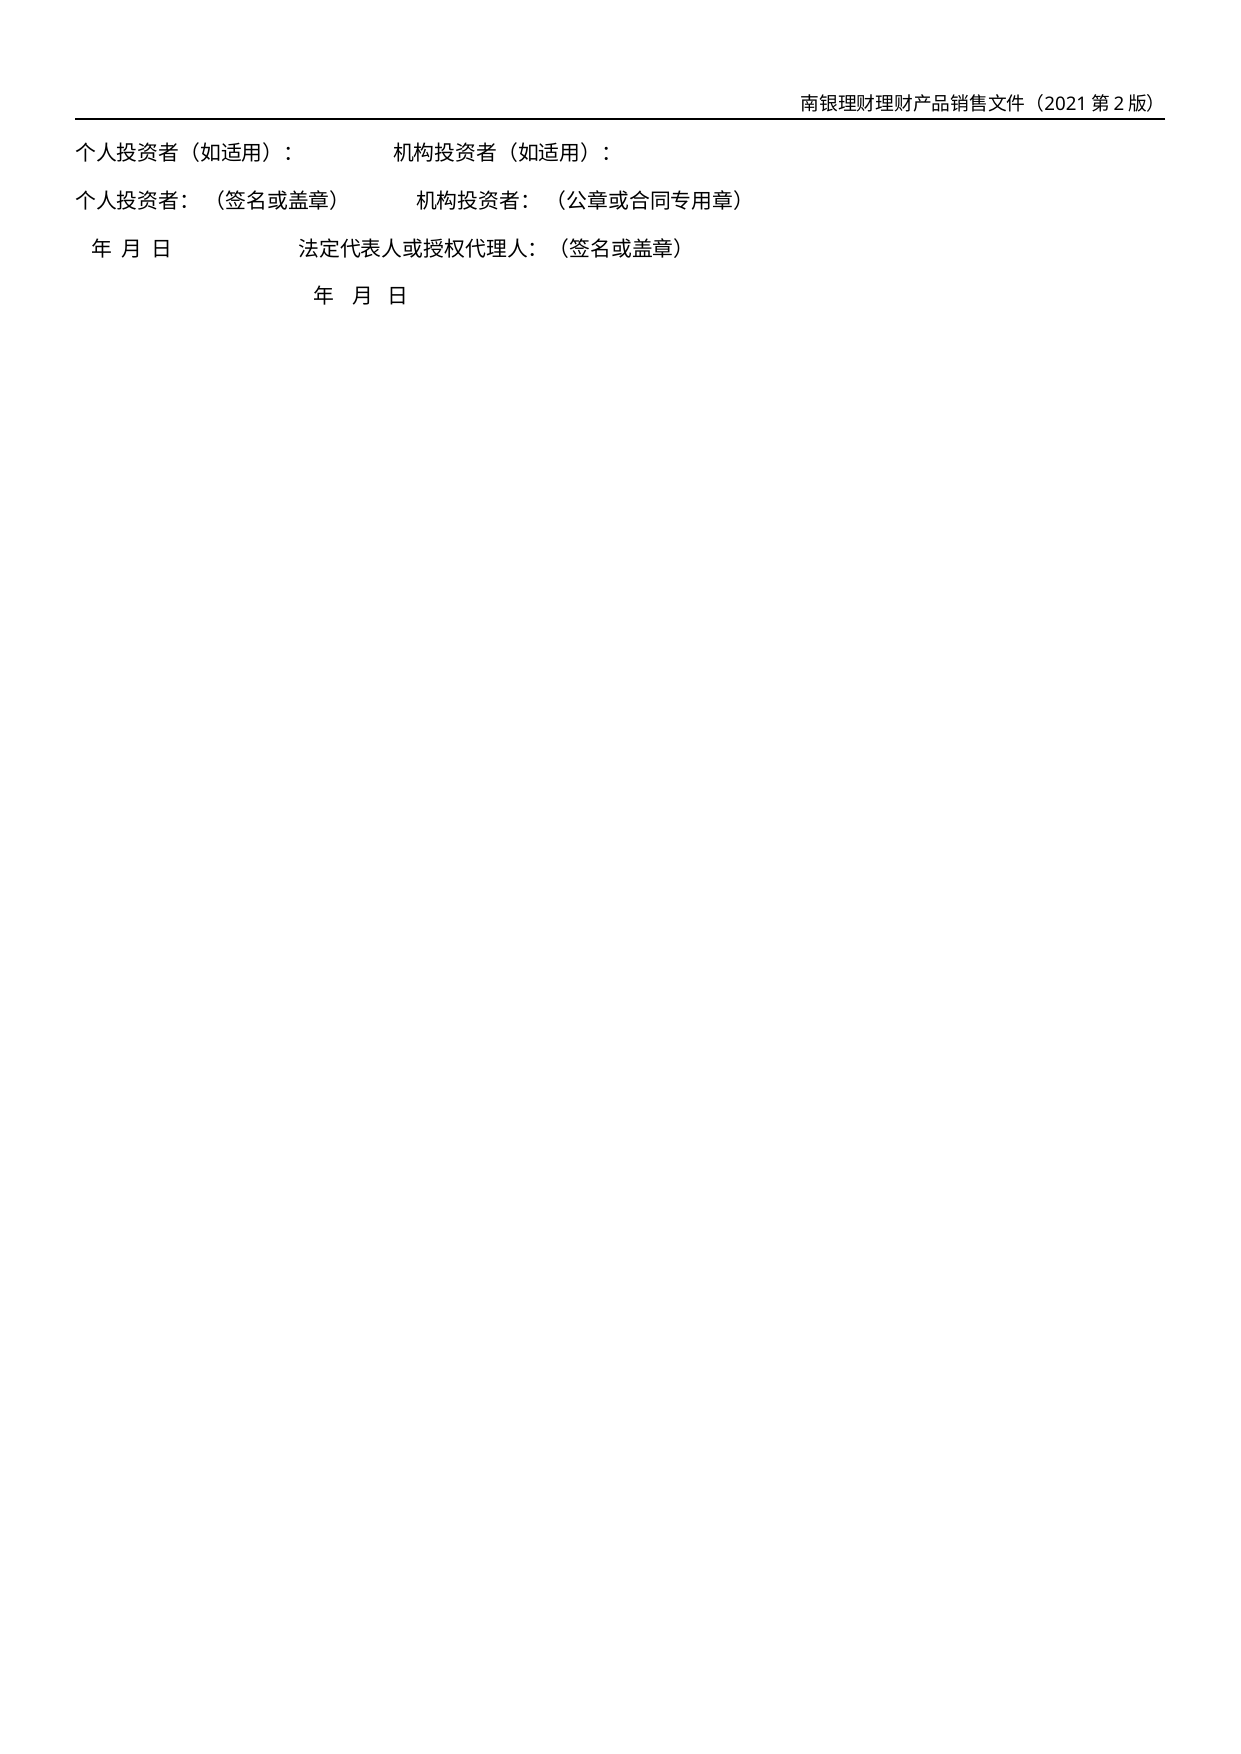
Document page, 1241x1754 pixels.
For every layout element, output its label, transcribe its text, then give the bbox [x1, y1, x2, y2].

text 个人投资者（如适用）： 机构投资者（如适用）： [75, 135, 1165, 168]
text 年 月 日 [75, 278, 1165, 311]
text 年 月 日 法定代表人或授权代理人：（签名或盖章） [75, 231, 1165, 263]
text 个人投资者： （签名或盖章） 机构投资者： （公章或合同专用章） [75, 183, 1165, 216]
